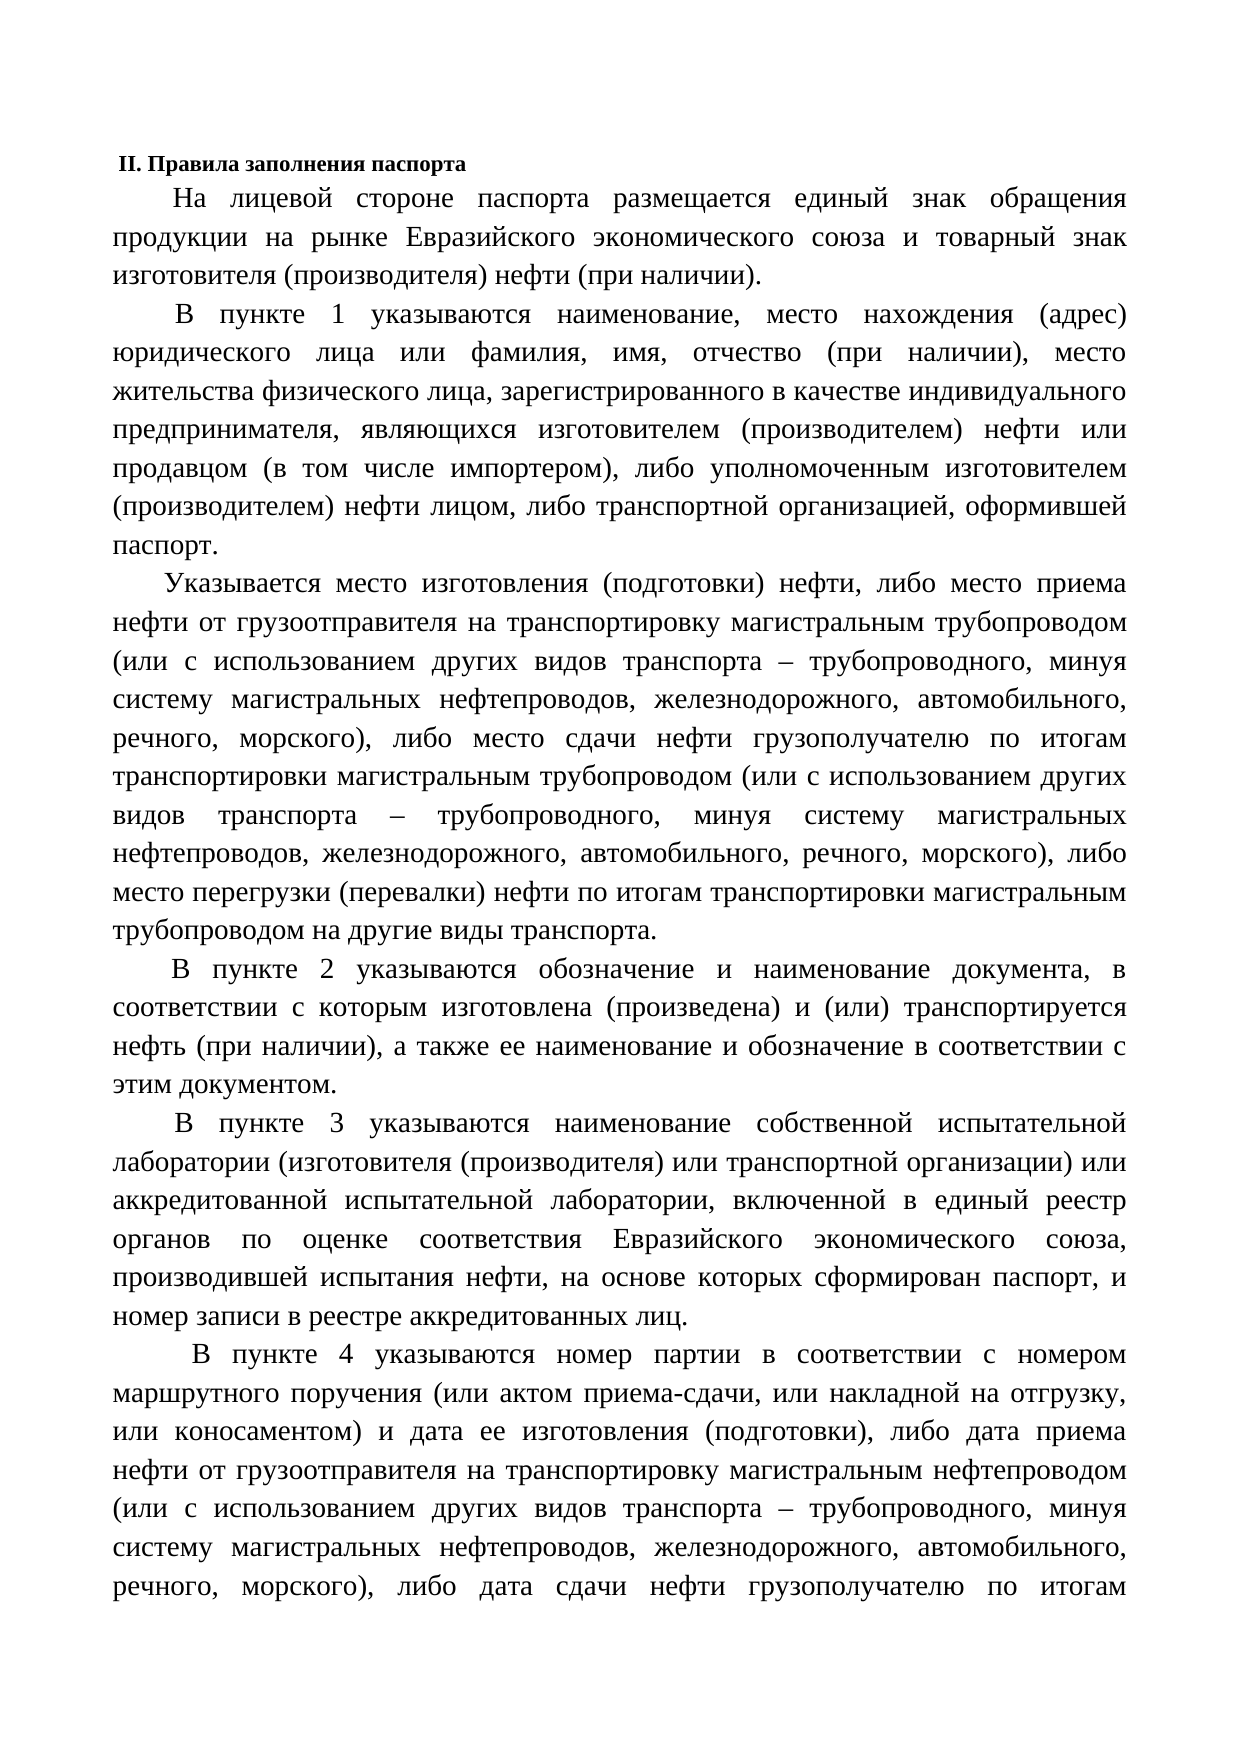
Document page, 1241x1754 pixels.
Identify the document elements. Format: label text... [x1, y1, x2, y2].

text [112, 1336, 1128, 1601]
text В пункте 2 указываются обозначение и наименование документа, в соответствии с которым изготовлена (произведена) и (или) транспортируется нефть (при наличии), а также ее наименование и обозначение в соответствии с этим документом. [112, 951, 1128, 1100]
text На лицевой стороне паспорта размещается единый знак обращения продукции на рынке Евразийского экономического союза и товарный знак изготовителя (производителя) нефти (при наличии). [112, 180, 1128, 291]
text В пункте 1 указываются наименование, место нахождения (адрес) юридического лица или фамилия, имя, отчество (при наличии), место жительства физического лица, зарегистрированного в качестве индивидуального предпринимателя, являющихся изготовителем (производителем) нефти или продавцом (в том числе импортером), либо уполномоченным изготовителем (производителем) нефти лицом, либо транспортной организацией, оформившей паспорт. [112, 296, 1128, 561]
text II. Правила заполнения паспорта [112, 150, 1128, 176]
text Указывается место изготовления (подготовки) нефти, либо место приема нефти от грузоотправителя на транспортировку магистральным трубопроводом (или с использованием других видов транспорта – трубопроводного, минуя систему магистральных нефтепроводов, железнодорожного, автомобильного, речного, морского), либо место сдачи нефти грузополучателю по итогам транспортировки магистральным трубопроводом (или с использованием других видов транспорта – трубопроводного, минуя систему магистральных нефтепроводов, железнодорожного, автомобильного, речного, морского), либо место перегрузки (перевалки) нефти по итогам транспортировки магистральным трубопроводом на другие виды транспорта. [112, 566, 1128, 946]
text В пункте 3 указываются наименование собственной испытательной лаборатории (изготовителя (производителя) или транспортной организации) или аккредитованной испытательной лаборатории, включенной в единый реестр органов по оценке соответствия Евразийского экономического союза, производившей испытания нефти, на основе которых сформирован паспорт, и номер записи в реестре аккредитованных лиц. [112, 1105, 1128, 1331]
